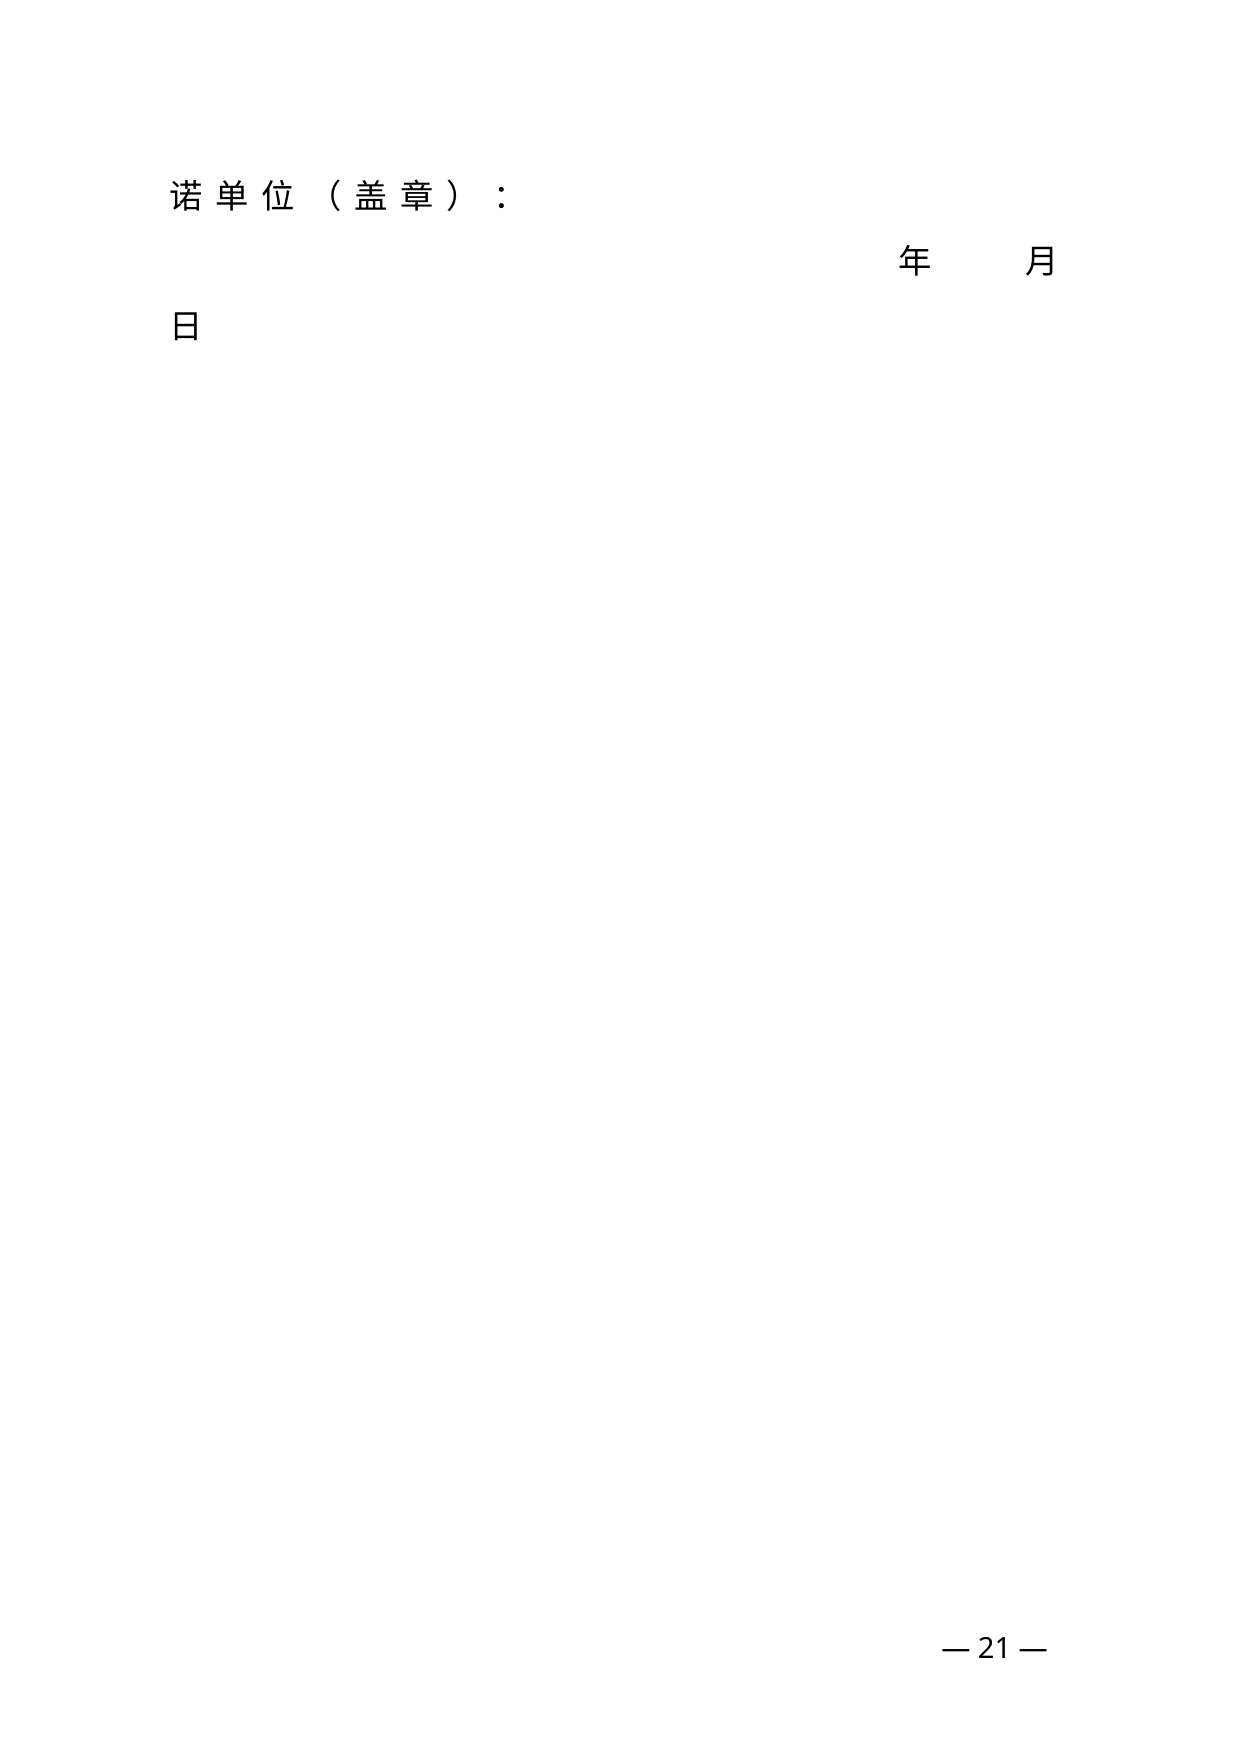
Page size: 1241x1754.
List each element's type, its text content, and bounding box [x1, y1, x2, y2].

text 年 月 日 [169, 227, 1071, 357]
text 承诺单位（盖章）： [169, 162, 1071, 227]
